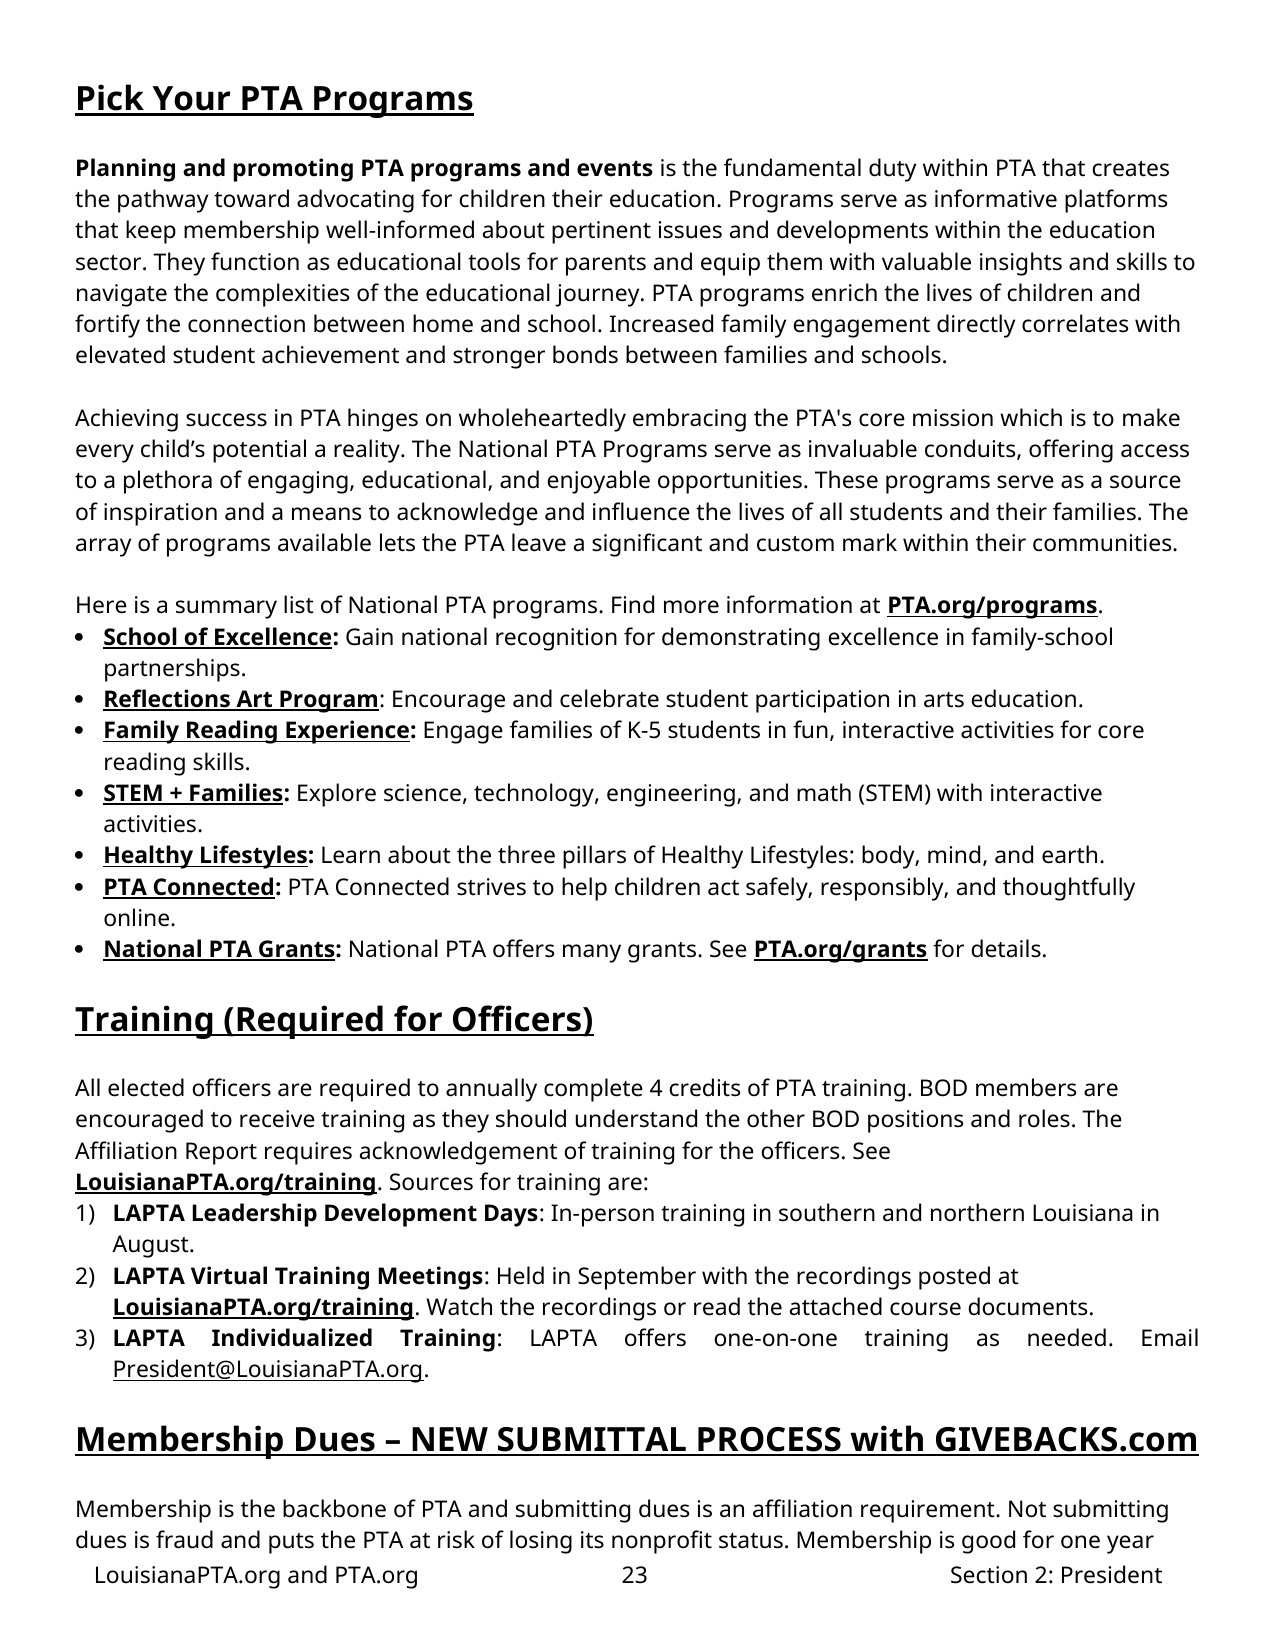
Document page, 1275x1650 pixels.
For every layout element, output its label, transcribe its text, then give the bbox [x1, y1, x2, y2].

subtitle Membership Dues – NEW SUBMITTAL PROCESS with GIVEBACKS.com [75, 1416, 1200, 1461]
list LAPTA Virtual Training Meetings: Held in September with the recordings posted at LouisianaPTA.org/training. Watch the recordings or read the attached course documents. [75, 1259, 1200, 1322]
list Reflections Art Program: Encourage and celebrate student participation in arts education. [75, 683, 1200, 714]
text Achieving success in PTA hinges on wholeheartedly embracing the PTA's core mission which is to make every child’s potential a reality. The National PTA Programs serve as invaluable conduits, offering access to a plethora of engaging, educational, and enjoyable opportunities. These programs serve as a source of inspiration and a means to acknowledge and influence the lives of all students and their families. The array of programs available lets the PTA leave a significant and custom mark within their communities. [75, 402, 1200, 558]
list Healthy Lifestyles: Learn about the three pillars of Healthy Lifestyles: body, mind, and earth. [75, 839, 1200, 870]
list PTA Connected: PTA Connected strives to help children act safely, responsibly, and thoughtfully online. [75, 870, 1200, 933]
list STEM + Families: Explore science, technology, engineering, and math (STEM) with interactive activities. [75, 777, 1200, 839]
subtitle Pick Your PTA Programs [75, 75, 1200, 120]
text Planning and promoting PTA programs and events is the fundamental duty within PTA that creates the pathway toward advocating for children their education. Programs serve as informative platforms that keep membership well-informed about pertinent issues and developments within the education sector. They function as educational tools for parents and equip them with valuable insights and skills to navigate the complexities of the educational journey. PTA programs enrich the lives of children and fortify the connection between home and school. Increased family engagement directly correlates with elevated student achievement and stronger bonds between families and schools. [75, 152, 1200, 370]
list School of Excellence: Gain national recognition for demonstrating excellence in family-school partnerships. [75, 620, 1200, 683]
text All elected officers are required to annually complete 4 credits of PTA training. BOD members are encouraged to receive training as they should understand the other BOD positions and roles. The Affiliation Report requires acknowledgement of training for the officers. See LouisianaPTA.org/training. Sources for training are: [75, 1072, 1200, 1197]
list National PTA Grants: National PTA offers many grants. See PTA.org/grants for details. [75, 933, 1200, 964]
list LAPTA Leadership Development Days: In-person training in southern and northern Louisiana in August. [75, 1197, 1200, 1259]
subtitle Training (Required for Officers) [75, 995, 1200, 1041]
list LAPTA Individualized Training: LAPTA offers one-on-one training as needed. Email President@LouisianaPTA.org. [75, 1322, 1200, 1384]
text Here is a summary list of National PTA programs. Find more information at PTA.org/programs. [75, 589, 1200, 620]
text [75, 1492, 1200, 1555]
list Family Reading Experience: Engage families of K-5 students in fun, interactive activities for core reading skills. [75, 714, 1200, 777]
